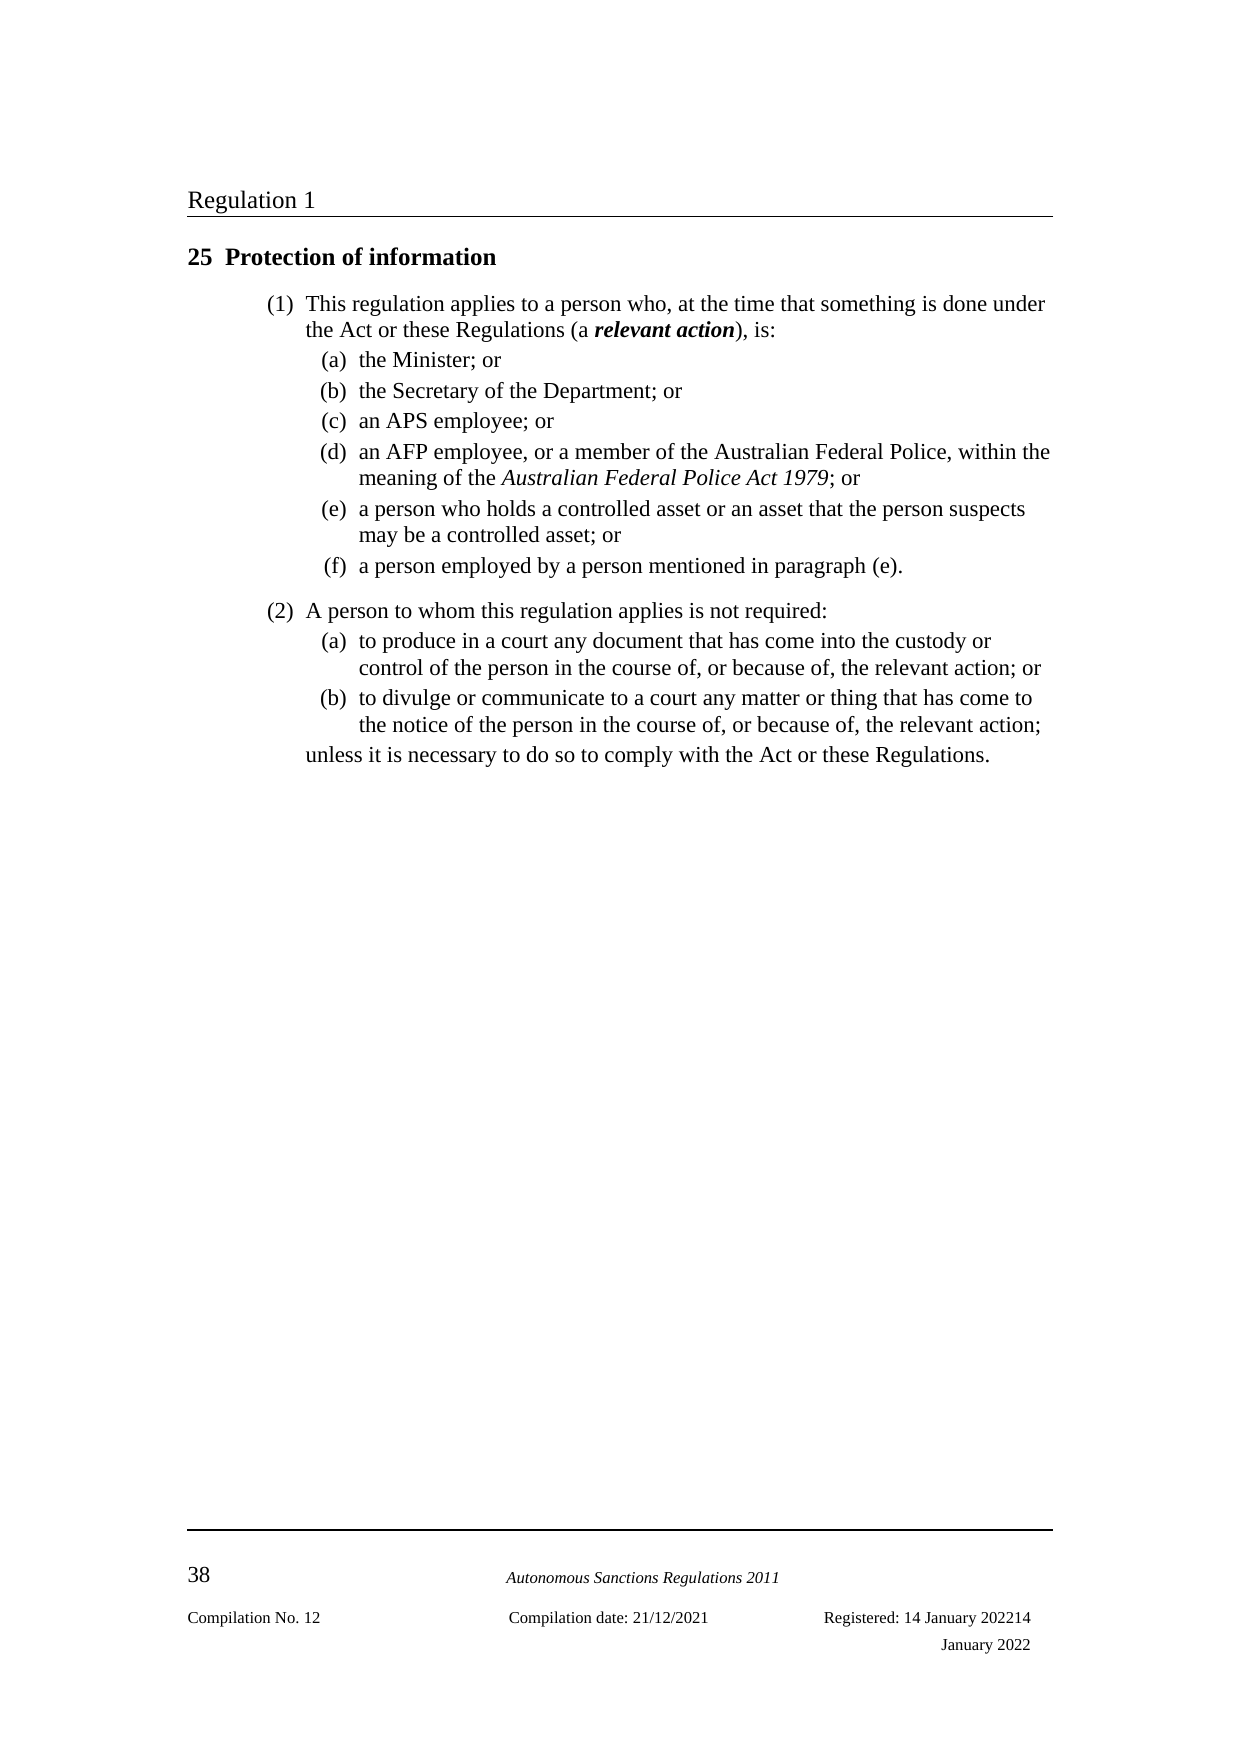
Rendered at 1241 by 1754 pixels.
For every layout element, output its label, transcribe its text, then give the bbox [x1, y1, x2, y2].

text (b) to divulge or communicate to a court any matter or thing that has come to the notice of the person in the course of, or because of, the relevant action; [187, 684, 1053, 737]
text 25 Protection of information [187, 242, 1053, 271]
text (c) an APS employee; or [187, 408, 1053, 434]
text (1) This regulation applies to a person who, at the time that something is done under the Act or these Regulations (a relevant action), is: [187, 290, 1053, 342]
text (d) an AFP employee, or a member of the Australian Federal Police, within the meaning of the Australian Federal Police Act 1979; or [187, 438, 1053, 491]
text (f) a person employed by a person mentioned in paragraph (e). [187, 552, 1053, 578]
text unless it is necessary to do so to comply with the Act or these Regulations. [305, 741, 1053, 768]
text (e) a person who holds a controlled asset or an asset that the person suspects may be a controlled asset; or [187, 495, 1053, 548]
text (a) the Minister; or [187, 347, 1053, 373]
text (2) A person to whom this regulation applies is not required: [187, 597, 1053, 623]
text (a) to produce in a court any document that has come into the custody or control of the person in the course of, or because of, the relevant action; or [187, 627, 1053, 680]
text (b) the Secretary of the Department; or [187, 377, 1053, 403]
